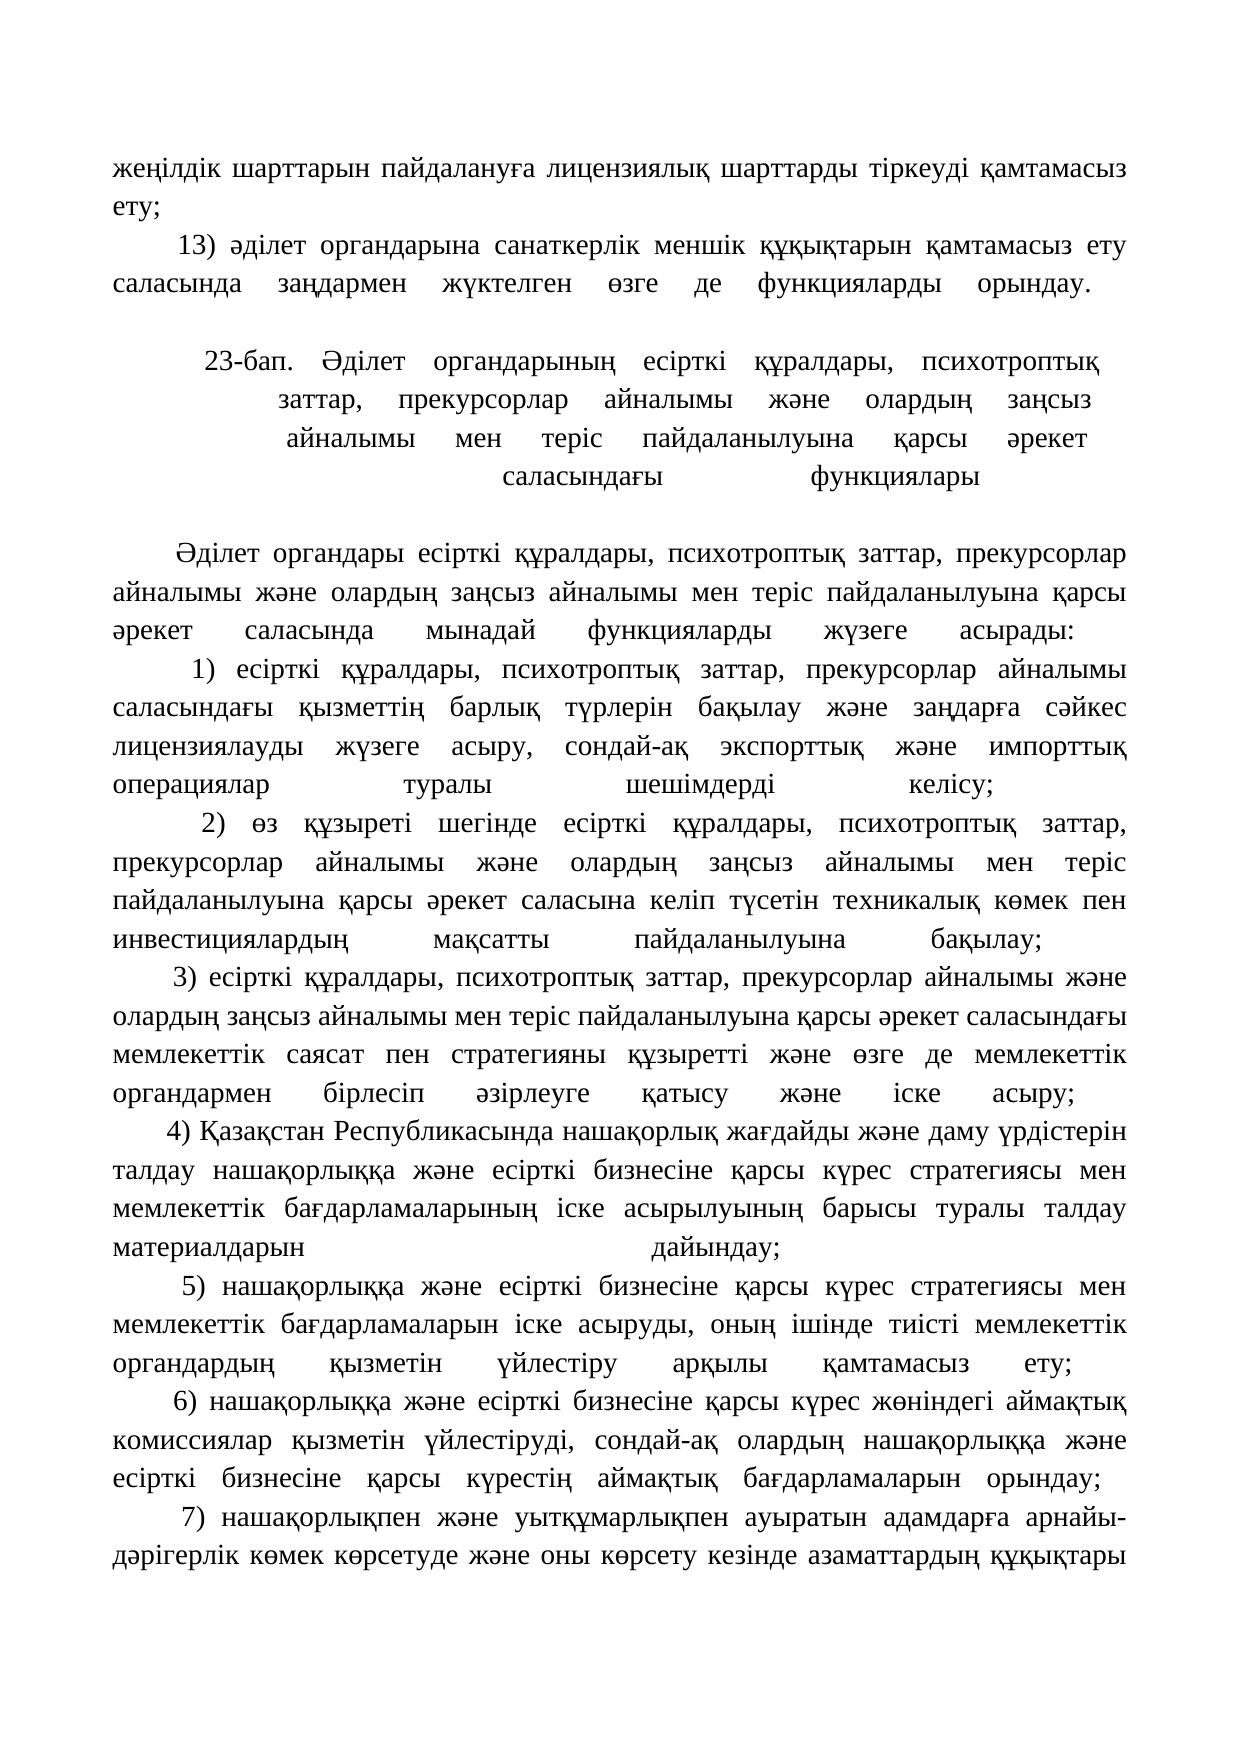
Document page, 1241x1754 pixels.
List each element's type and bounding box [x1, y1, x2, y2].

text [112, 150, 1128, 1571]
